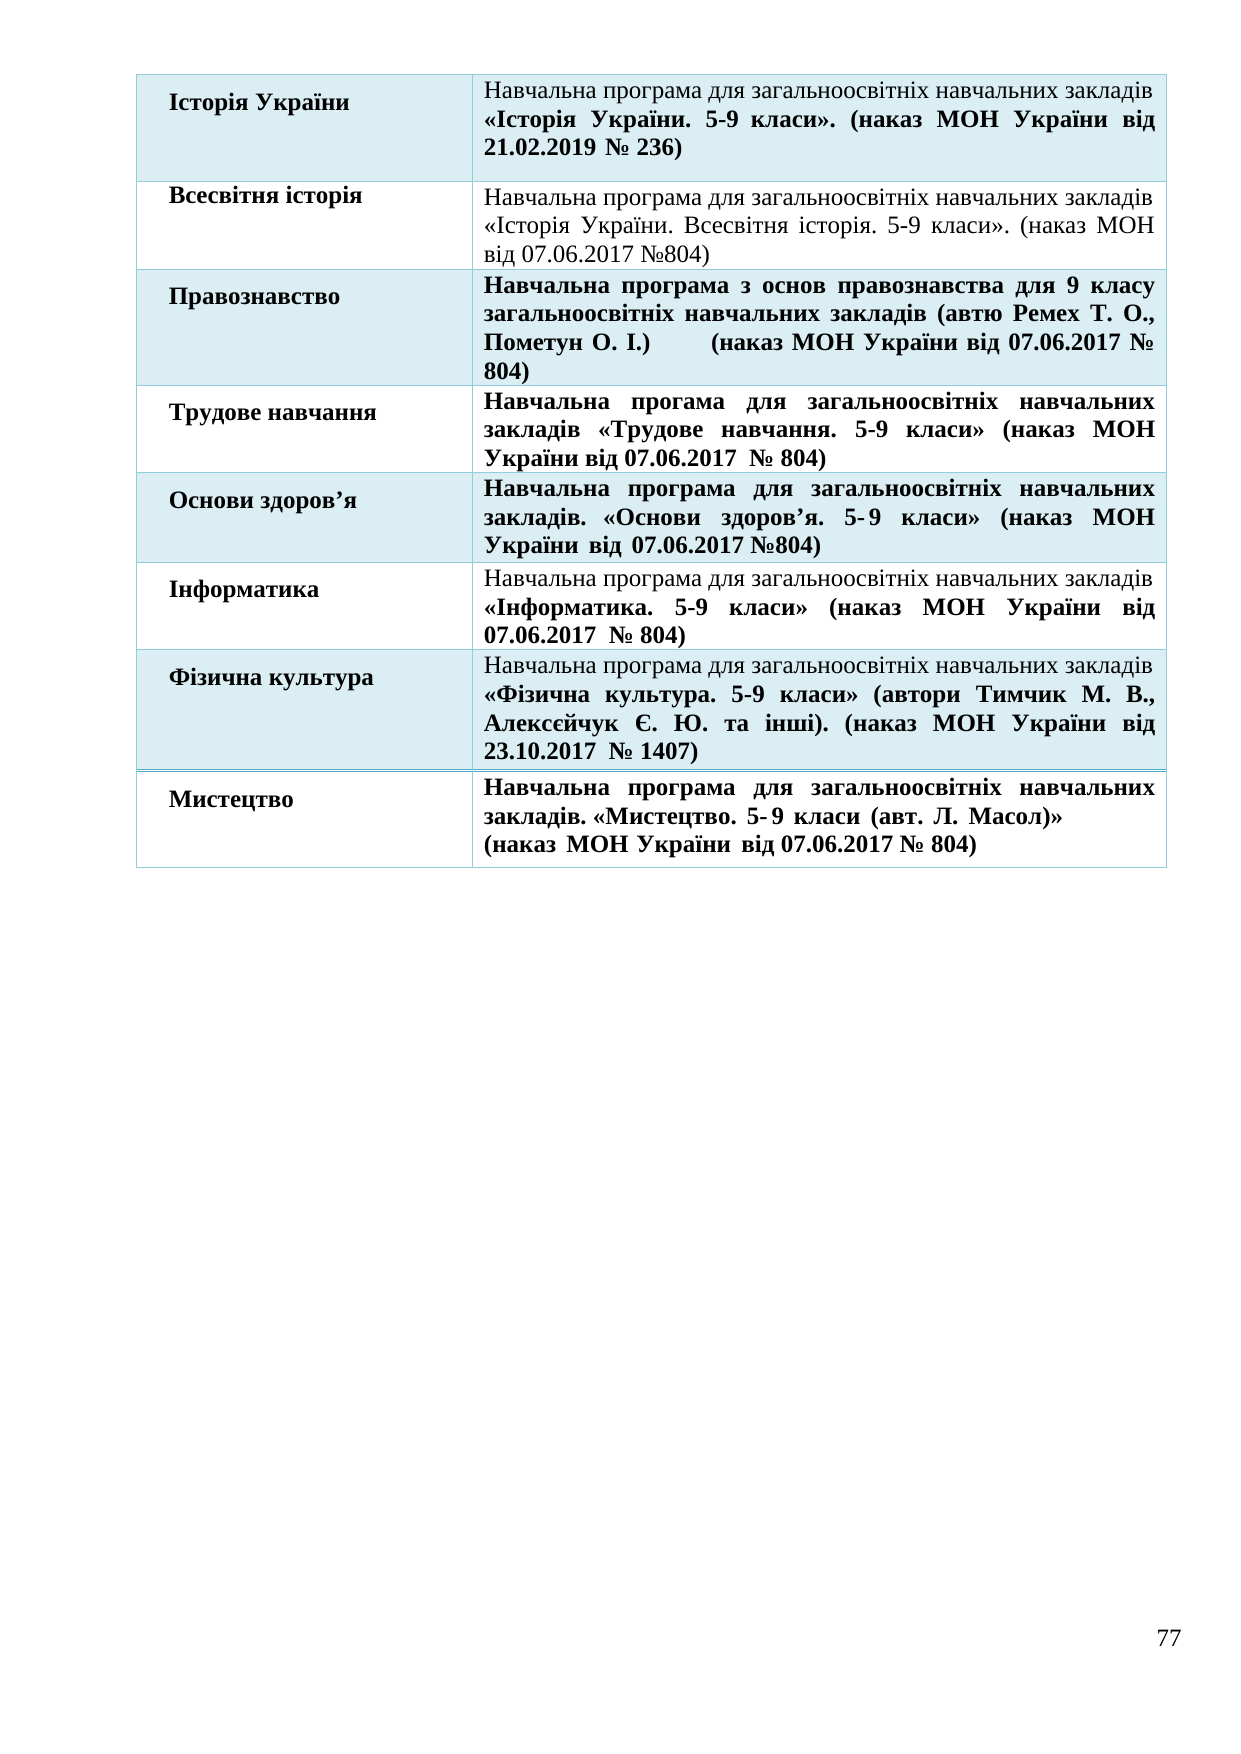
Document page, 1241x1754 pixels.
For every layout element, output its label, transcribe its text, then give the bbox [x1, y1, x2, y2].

table_cell Навчальна програма для загальноосвітніх навчальних закладів «Інформатика. 5-9 класи» (наказ МОН України від 07.06.2017 № 804) [473, 563, 1166, 649]
table_cell Основи здоров’я [137, 473, 472, 562]
table_cell Навчальна програма для загальноосвітніх навчальних закладів «Фізична культура. 5-9 класи» (автори Тимчик М. В., Алексєйчук Є. Ю. та інші). (наказ МОН України від 23.10.2017 № 1407) [473, 650, 1166, 769]
table_cell Всесвітня історія [137, 182, 472, 269]
table_cell Навчальна програма з основ правознавства для 9 класу загальноосвітніх навчальних закладів (автю Ремех Т. О., Пометун О. І.) (наказ МОН України від 07.06.2017 № 804) [473, 270, 1166, 385]
table_cell Фізична культура [137, 650, 472, 769]
table_cell Історія України [137, 75, 472, 181]
table_cell Навчальна програма для загальноосвітніх навчальних закладів «Історія України. Всесвітня історія. 5-9 класи». (наказ МОН від 07.06.2017 №804) [473, 182, 1166, 269]
table_cell Навчальна програма для загальноосвітніх навчальних закладів. «Основи здоров’я. 5-9 класи» (наказ МОН України від 07.06.2017 №804) [473, 473, 1166, 562]
table_cell Інформатика [137, 563, 472, 649]
table_cell Навчальна програма для загальноосвітніх навчальних закладів. «Мистецтво. 5-9 класи (авт. Л. Масол)» (наказ МОН України від 07.06.2017 № 804) [473, 772, 1166, 867]
table_cell Навчальна програма для загальноосвітніх навчальних закладів «Історія України. 5-9 класи». (наказ МОН України від 21.02.2019 № 236) [473, 75, 1166, 181]
table_cell Трудове навчання [137, 386, 472, 472]
table_cell Навчальна прогама для загальноосвітніх навчальних закладів «Трудове навчання. 5-9 класи» (наказ МОН України від 07.06.2017 № 804) [473, 386, 1166, 472]
table_cell Правознавство [137, 270, 472, 385]
table_cell Мистецтво [137, 772, 472, 867]
